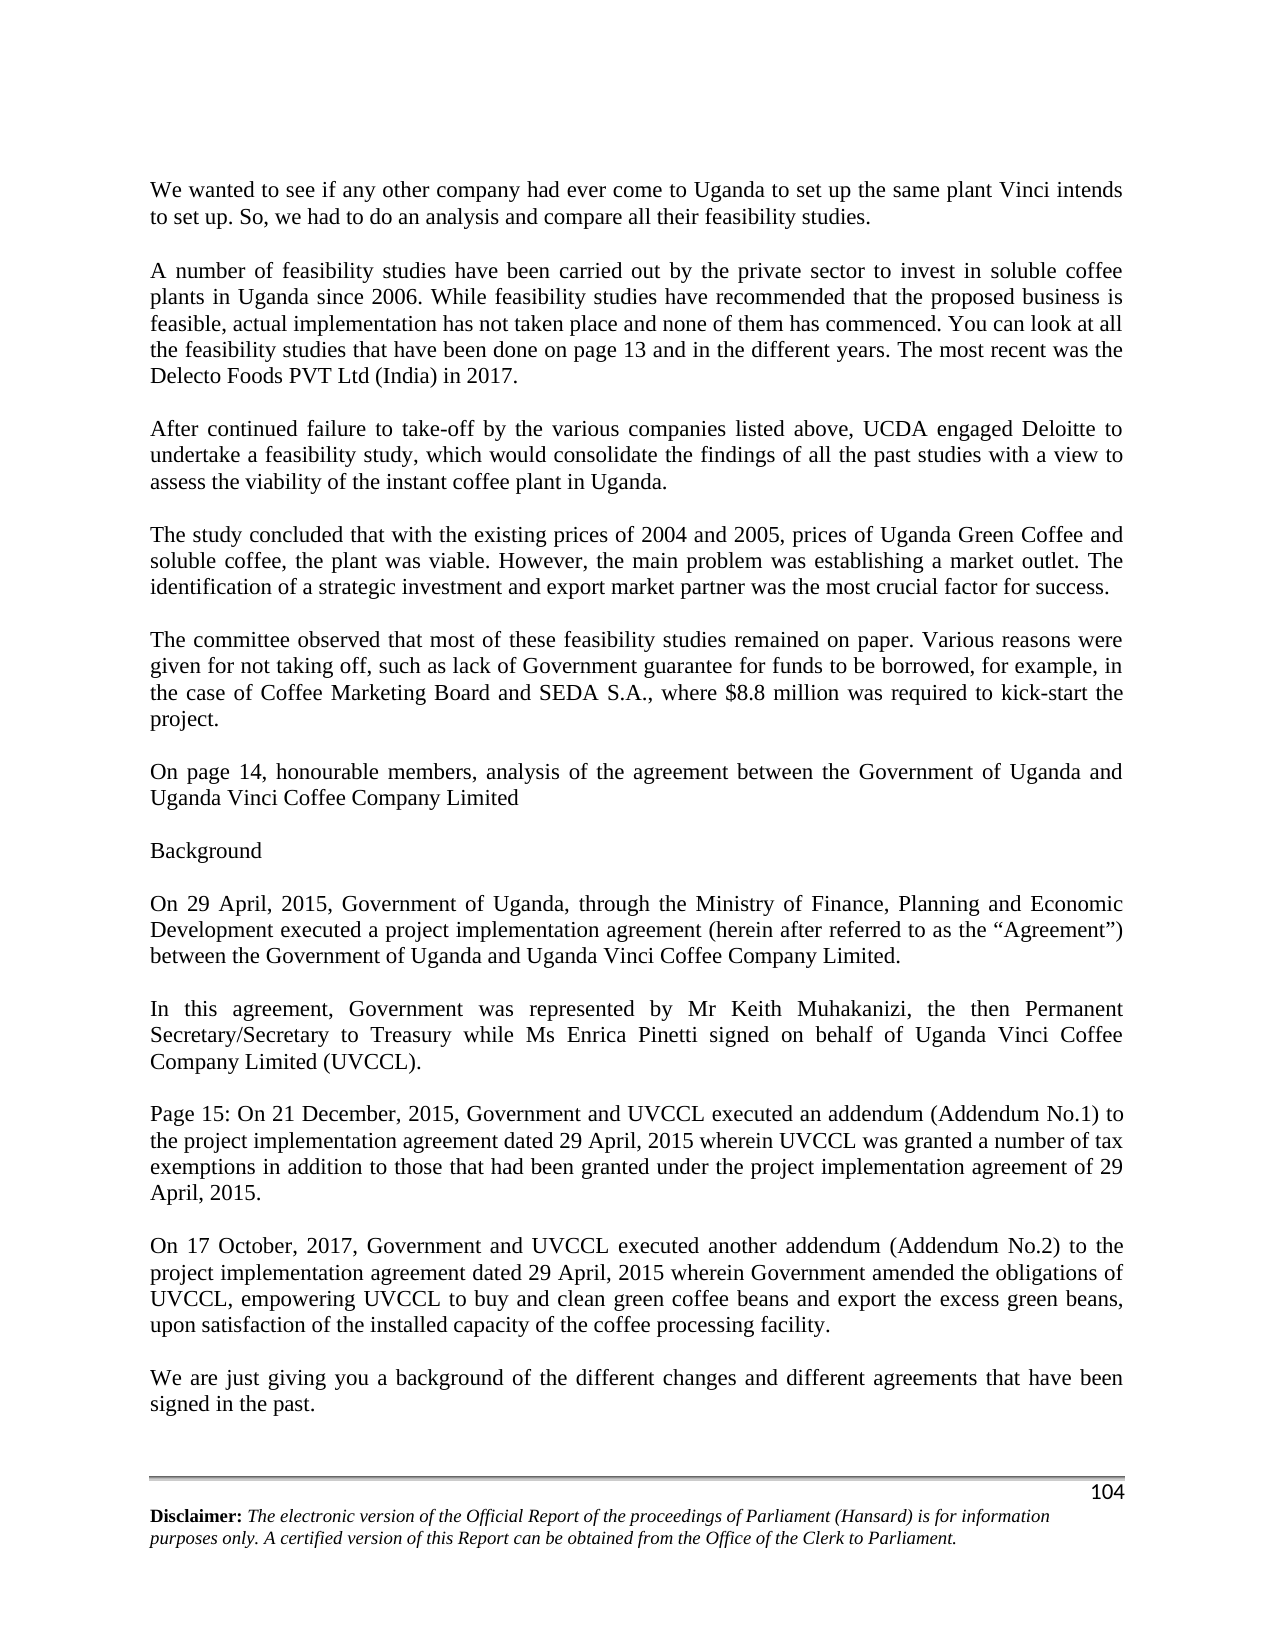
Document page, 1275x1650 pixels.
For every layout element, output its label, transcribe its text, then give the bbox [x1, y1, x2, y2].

text Page 15: On 21 December, 2015, Government and UVCCL executed an addendum (Addendum No.1) to the project implementation agreement dated 29 April, 2015 wherein UVCCL was granted a number of tax exemptions in addition to those that had been granted under the project implementation agreement of 29 April, 2015. [150, 1100, 1125, 1206]
text The committee observed that most of these feasibility studies remained on paper. Various reasons were given for not taking off, such as lack of Government guarantee for funds to be borrowed, for example, in the case of Coffee Marketing Board and SEDA S.A., where $8.8 million was required to kick-start the project. [150, 626, 1125, 731]
text We are just giving you a background of the different changes and different agreements that have been signed in the past. [150, 1364, 1125, 1417]
text Background [150, 837, 1125, 863]
text A number of feasibility studies have been carried out by the private sector to invest in soluble coffee plants in Uganda since 2006. While feasibility studies have recommended that the proposed business is feasible, actual implementation has not taken place and none of them has commenced. You can look at all the feasibility studies that have been done on page 13 and in the different years. The most recent was the Delecto Foods PVT Ltd (India) in 2017. [150, 257, 1125, 389]
text We wanted to see if any other company had ever come to Uganda to set up the same plant Vinci intends to set up. So, we had to do an analysis and compare all their feasibility studies. [150, 176, 1125, 229]
picture [149, 1476, 1125, 1481]
text In this agreement, Government was represented by Mr Keith Muhakanizi, the then Permanent Secretary/Secretary to Treasury while Ms Enrica Pinetti signed on behalf of Uganda Vinci Coffee Company Limited (UVCCL). [150, 995, 1125, 1074]
text After continued failure to take-off by the various companies listed above, UCDA engaged Deloitte to undertake a feasibility study, which would consolidate the findings of all the past studies with a view to assess the viability of the instant coffee plant in Uganda. [150, 415, 1125, 494]
text On 17 October, 2017, Government and UVCCL executed another addendum (Addendum No.2) to the project implementation agreement dated 29 April, 2015 wherein Government amended the obligations of UVCCL, empowering UVCCL to buy and clean green coffee beans and export the excess green beans, upon satisfaction of the installed capacity of the coffee processing facility. [150, 1232, 1125, 1338]
text On 29 April, 2015, Government of Uganda, through the Ministry of Finance, Planning and Economic Development executed a project implementation agreement (herein after referred to as the “Agreement”) between the Government of Uganda and Uganda Vinci Coffee Company Limited. [150, 889, 1125, 969]
text On page 14, honourable members, analysis of the agreement between the Government of Uganda and Uganda Vinci Coffee Company Limited [150, 758, 1125, 811]
text The study concluded that with the existing prices of 2004 and 2005, prices of Uganda Green Coffee and soluble coffee, the plant was viable. However, the main problem was establishing a market outlet. The identification of a strategic investment and export market partner was the most crucial factor for success. [150, 521, 1125, 600]
